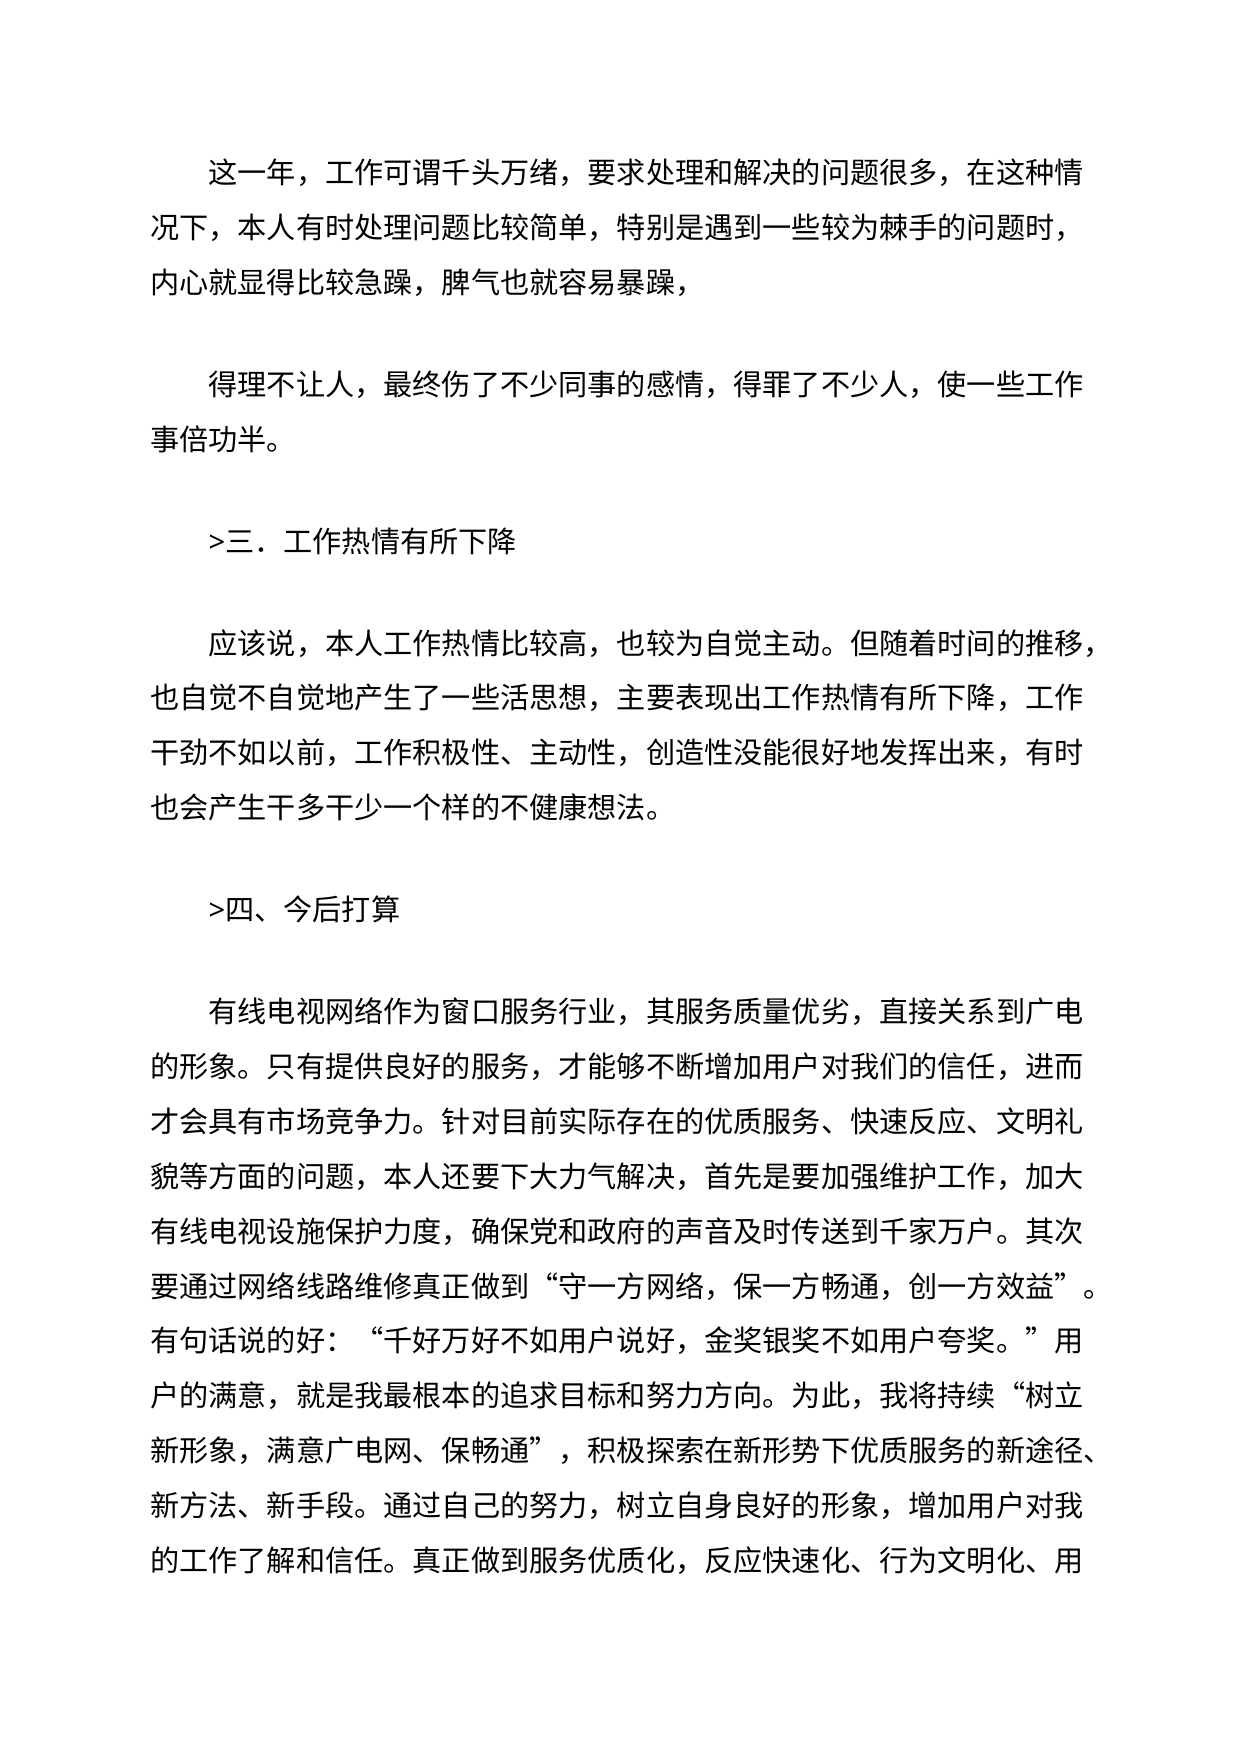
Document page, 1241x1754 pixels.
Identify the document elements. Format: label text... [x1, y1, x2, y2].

text 得理不让人，最终伤了不少同事的感情，得罪了不少人，使一些工作事倍功半。 [150, 362, 1090, 459]
text 应该说，本人工作热情比较高，也较为自觉主动。但随着时间的推移，也自觉不自觉地产生了一些活思想，主要表现出工作热情有所下降，工作干劲不如以前，工作积极性、主动性，创造性没能很好地发挥出来，有时也会产生干多干少一个样的不健康想法。 [150, 620, 1090, 827]
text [150, 989, 1090, 1580]
text >四、今后打算 [150, 887, 1090, 929]
text 这一年，工作可谓千头万绪，要求处理和解决的问题很多，在这种情况下，本人有时处理问题比较简单，特别是遇到一些较为棘手的问题时，内心就显得比较急躁，脾气也就容易暴躁， [150, 150, 1090, 302]
text >三．工作热情有所下降 [150, 518, 1090, 561]
